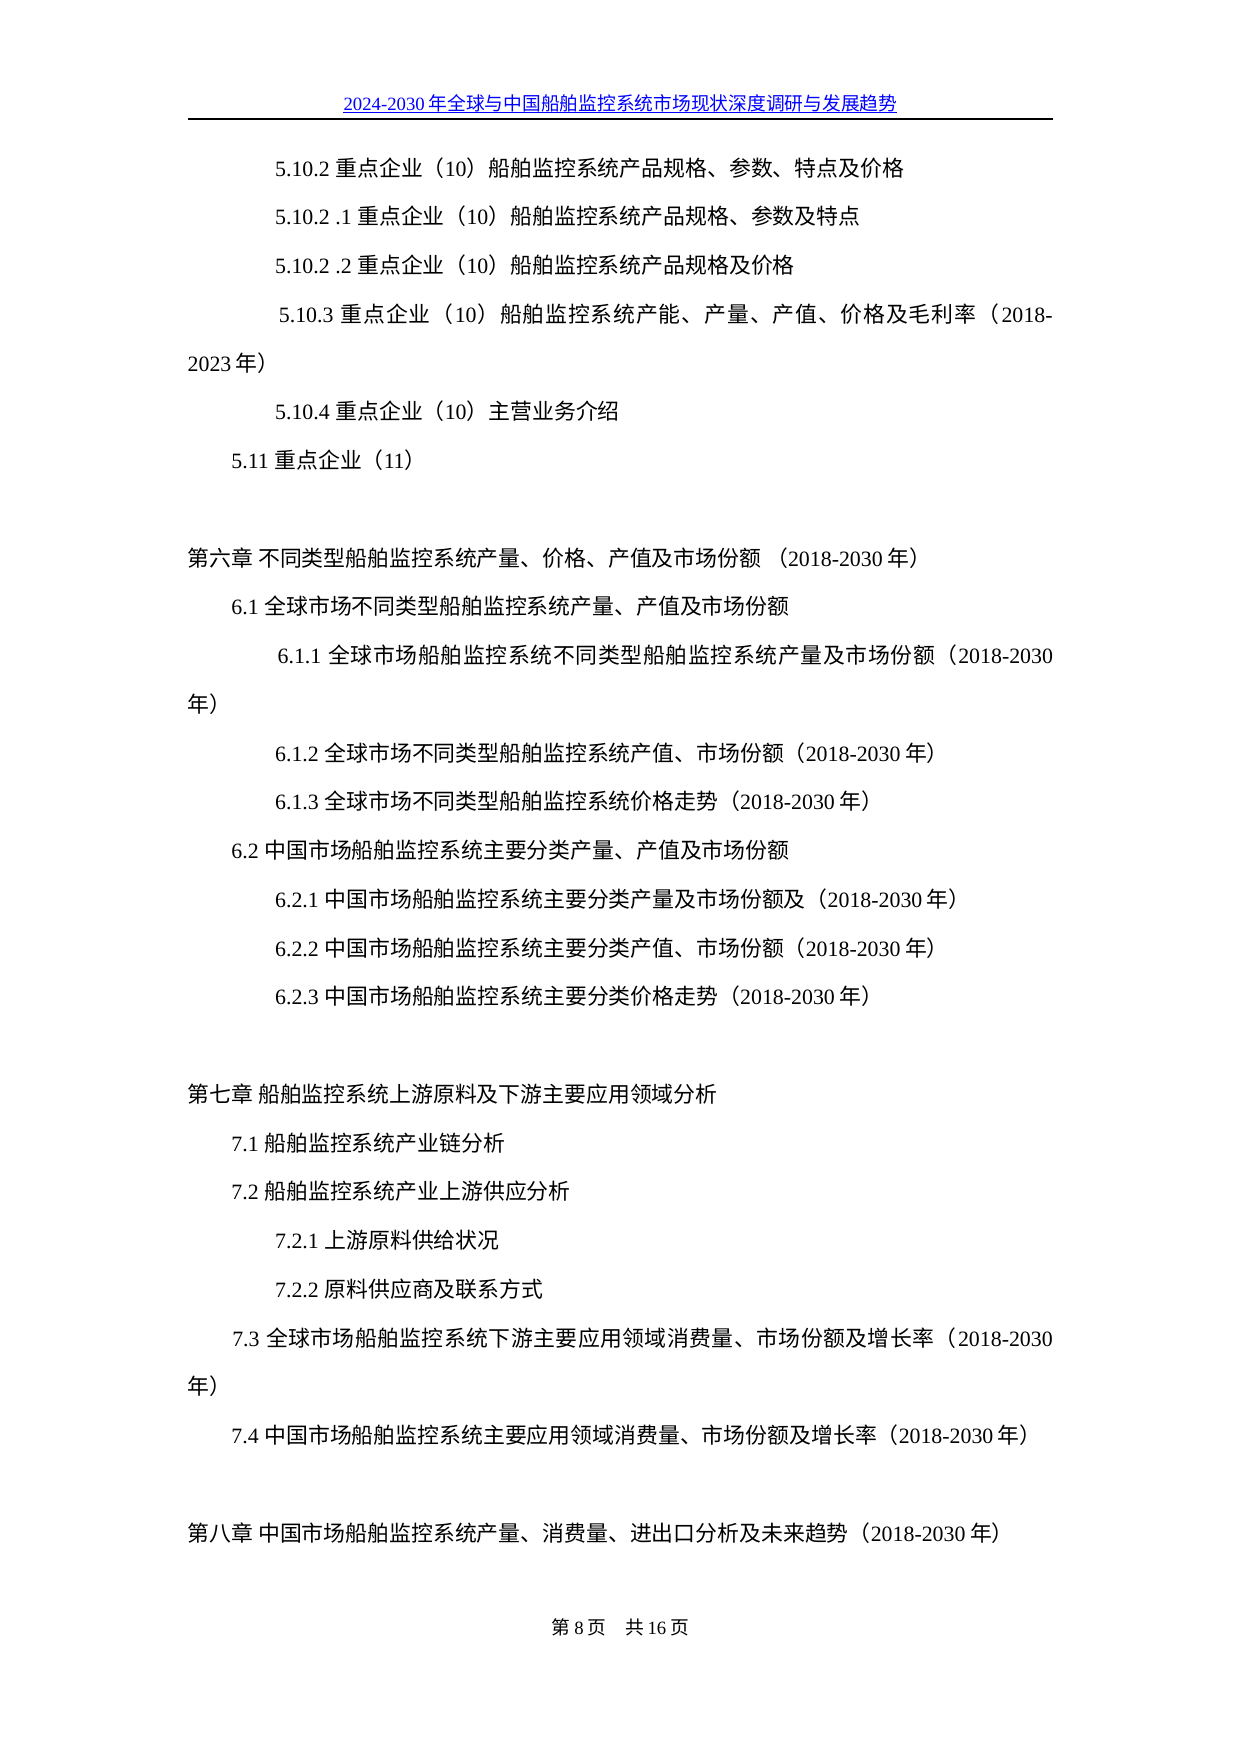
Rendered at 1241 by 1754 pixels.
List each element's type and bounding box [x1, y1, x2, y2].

text [187, 150, 1053, 1548]
